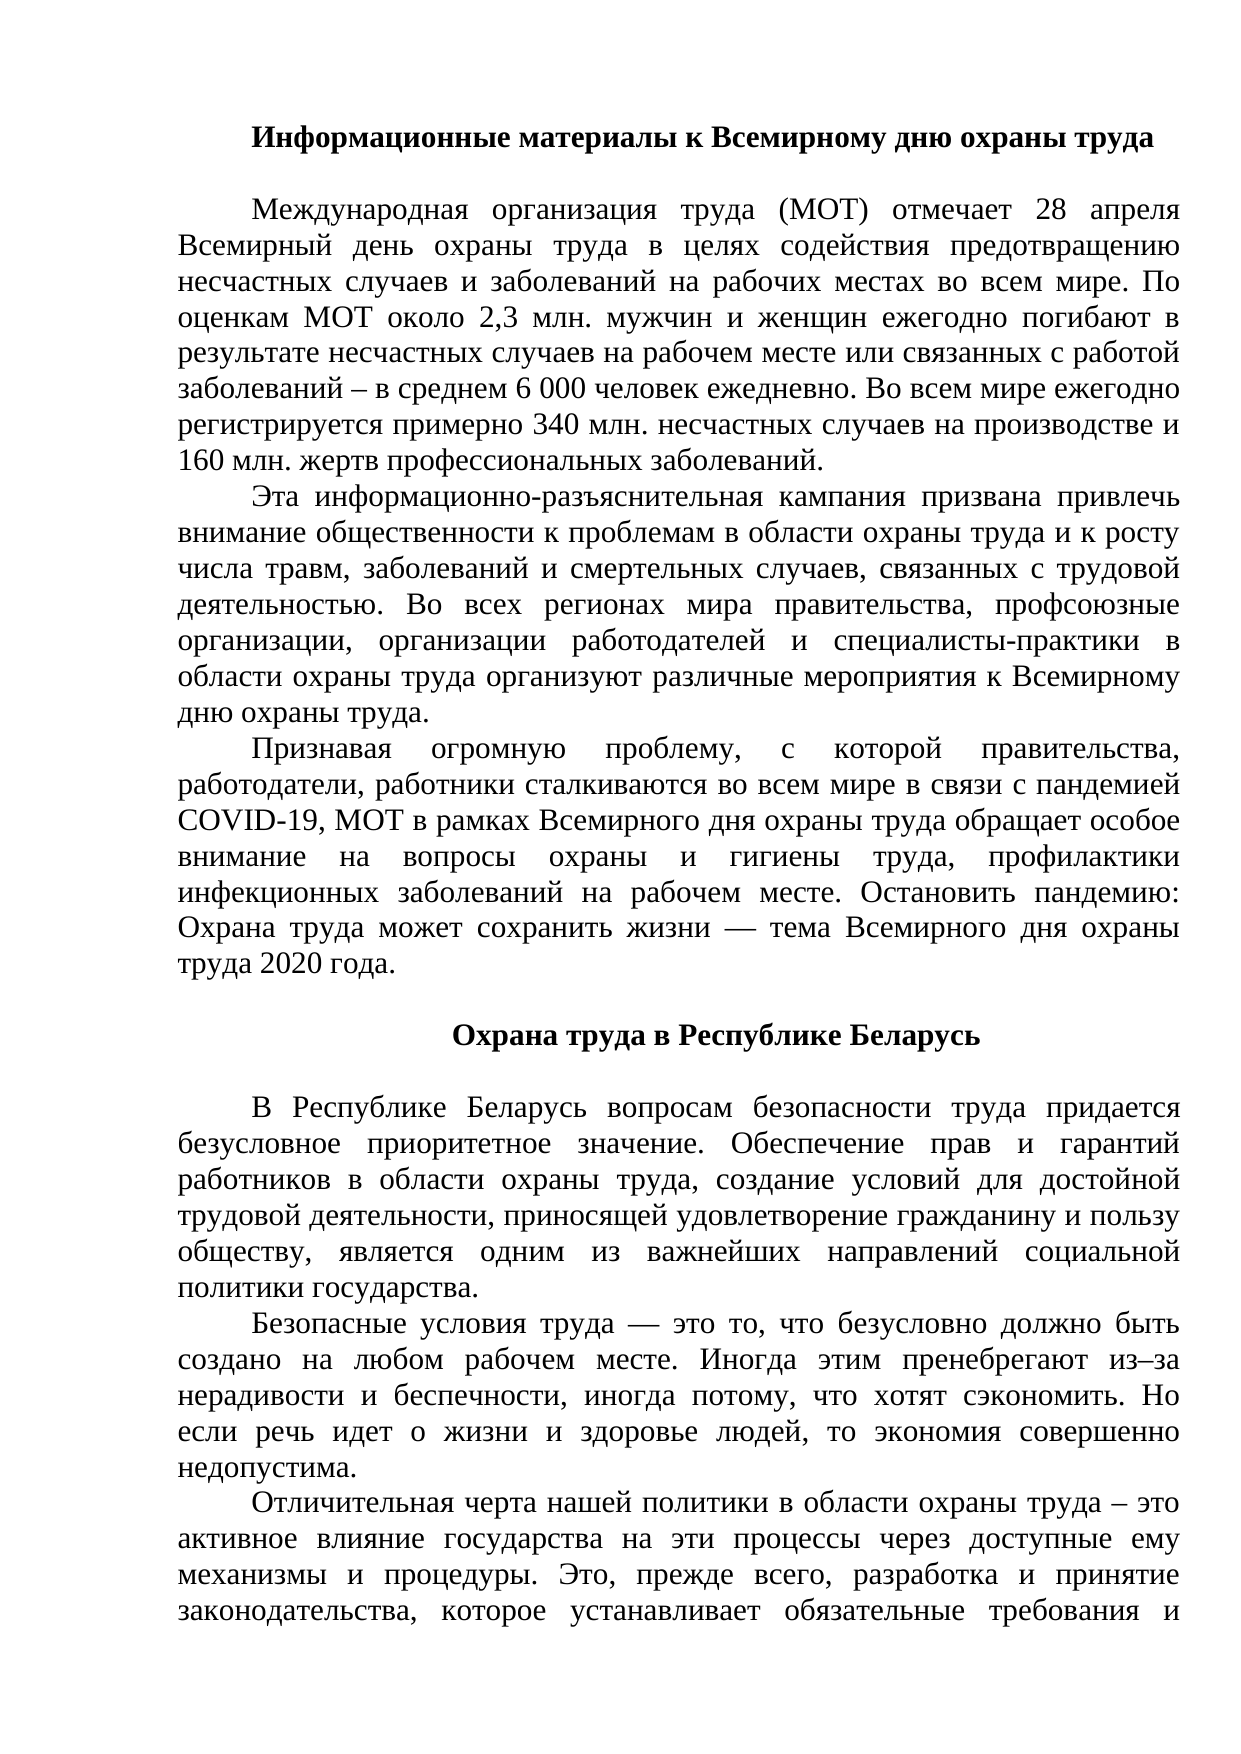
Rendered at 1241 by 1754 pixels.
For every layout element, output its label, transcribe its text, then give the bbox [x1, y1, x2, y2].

text Охрана труда в Республике Беларусь [177, 1017, 1181, 1052]
text Международная организация труда (МОТ) отмечает 28 апреля Всемирный день охраны труда в целях содействия предотвращению несчастных случаев и заболеваний на рабочих местах во всем мире. По оценкам МОТ около 2,3 млн. мужчин и женщин ежегодно погибают в результате несчастных случаев на рабочем месте или связанных с работой заболеваний – в среднем 6 000 человек ежедневно. Во всем мире ежегодно регистрируется примерно 340 млн. несчастных случаев на производстве и 160 млн. жертв профессиональных заболеваний. [177, 190, 1181, 477]
text Информационные материалы к Всемирному дню охраны труда [177, 118, 1181, 154]
text Эта информационно-разъяснительная кампания призвана привлечь внимание общественности к проблемам в области охраны труда и к росту числа травм, заболеваний и смертельных случаев, связанных с трудовой деятельностью. Во всех регионах мира правительства, профсоюзные организации, организации работодателей и специалисты-практики в области охраны труда организуют различные мероприятия к Всемирному дню охраны труда. [177, 477, 1181, 729]
text В Республике Беларусь вопросам безопасности труда придается безусловное приоритетное значение. Обеспечение прав и гарантий работников в области охраны труда, создание условий для достойной трудовой деятельности, приносящей удовлетворение гражданину и пользу обществу, является одним из важнейших направлений социальной политики государства. [177, 1088, 1181, 1304]
text Безопасные условия труда — это то, что безусловно должно быть создано на любом рабочем месте. Иногда этим пренебрегают из–за нерадивости и беспечности, иногда потому, что хотят сэкономить. Но если речь идет о жизни и здоровье людей, то экономия совершенно недопустима. [177, 1304, 1181, 1484]
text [177, 1484, 1181, 1627]
text Признавая огромную проблему, с которой правительства, работодатели, работники сталкиваются во всем мире в связи с пандемией COVID-19, МОТ в рамках Всемирного дня охраны труда обращает особое внимание на вопросы охраны и гигиены труда, профилактики инфекционных заболеваний на рабочем месте. Остановить пандемию: Охрана труда может сохранить жизни — тема Всемирного дня охраны труда 2020 года. [177, 729, 1181, 981]
